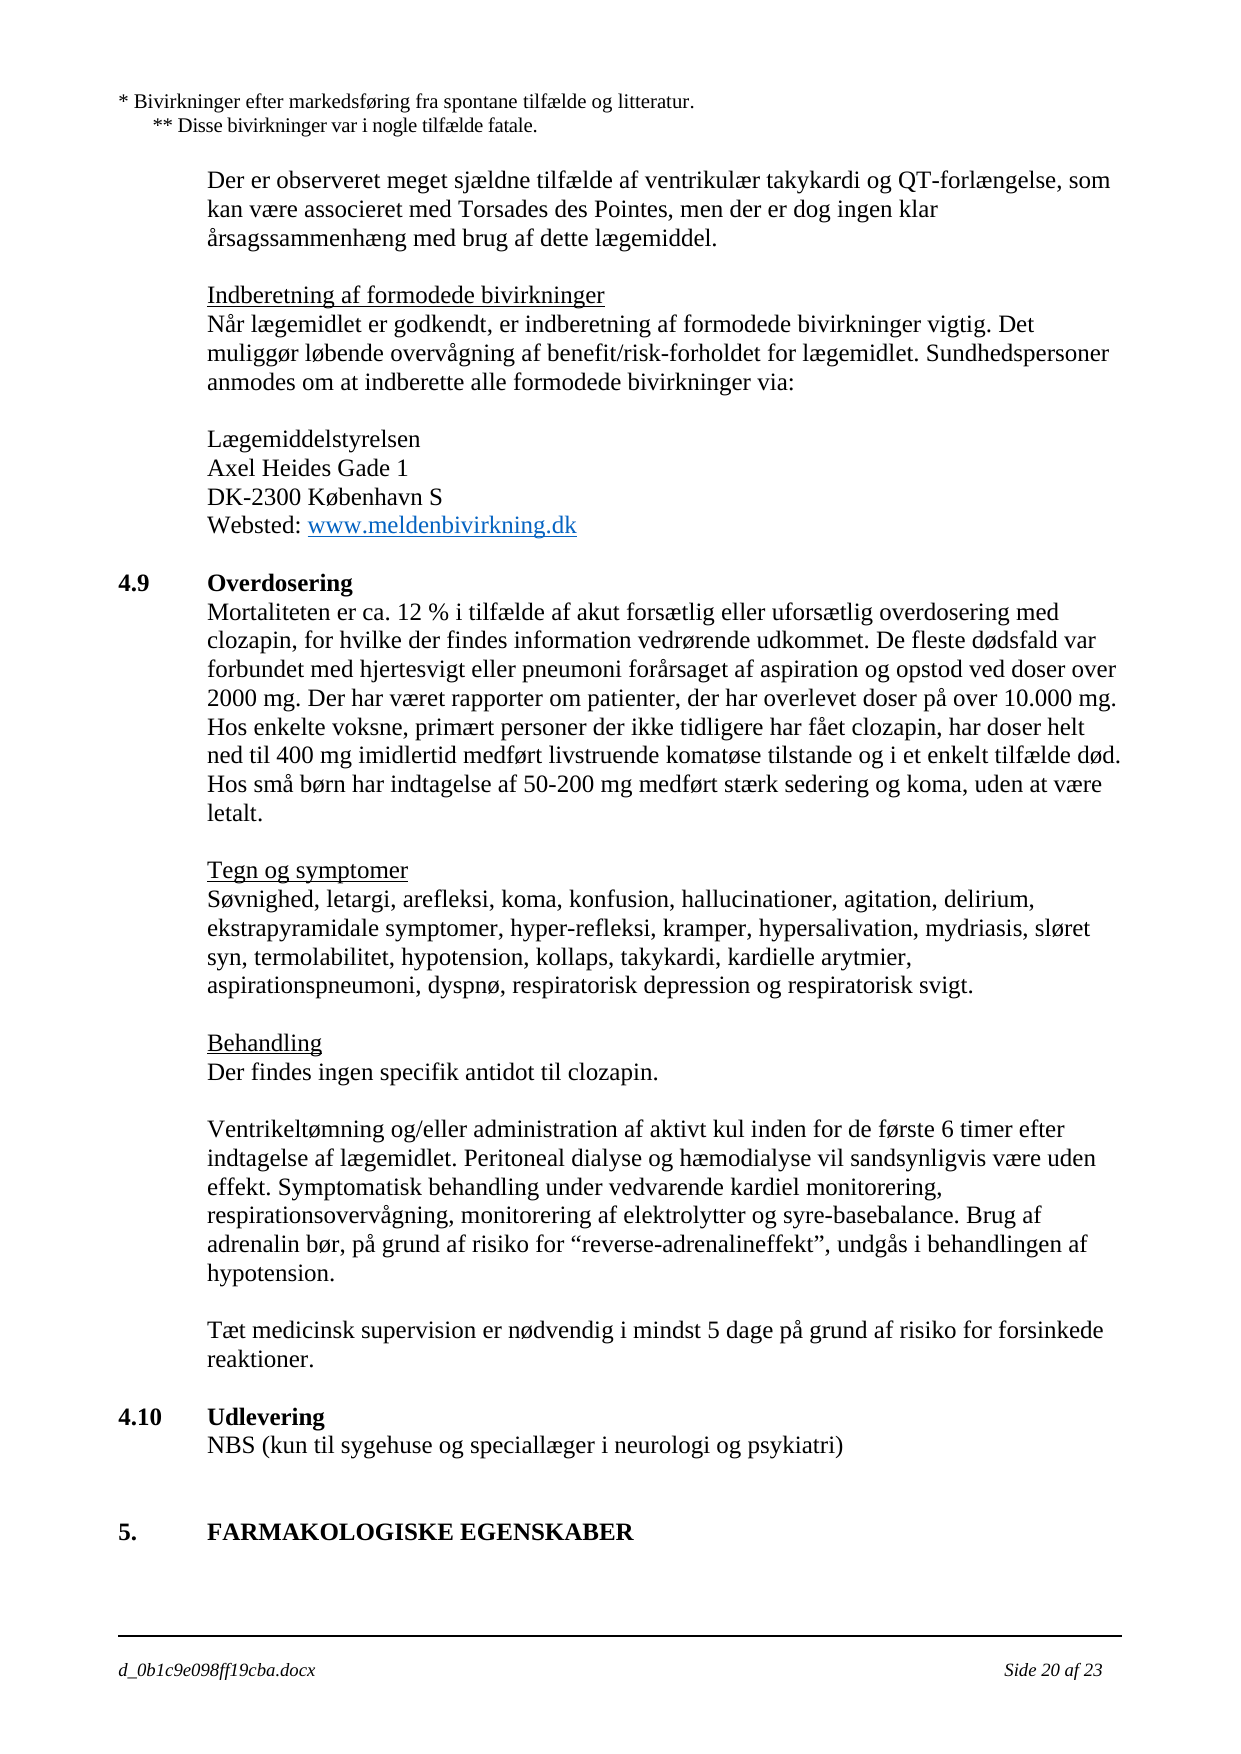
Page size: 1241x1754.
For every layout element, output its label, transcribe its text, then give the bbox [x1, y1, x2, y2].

text ** Disse bivirkninger var i nogle tilfælde fatale. [118, 113, 1122, 137]
text Der er observeret meget sjældne tilfælde af ventrikulær takykardi og QT-forlængelse, som kan være associeret med Torsades des Pointes, men der er dog ingen klar årsagssammenhæng med brug af dette lægemiddel. [207, 166, 1122, 252]
text Tæt medicinsk supervision er nødvendig i mindst 5 dage på grund af risiko for forsinkede reaktioner. [207, 1316, 1122, 1373]
text 4.10 Udlevering [118, 1402, 1122, 1431]
text Søvnighed, letargi, arefleksi, koma, konfusion, hallucinationer, agitation, delirium, ekstrapyramidale symptomer, hyper-refleksi, kramper, hypersalivation, mydriasis, sløret syn, termolabilitet, hypotension, kollaps, takykardi, kardielle arytmier, aspirationspneumoni, dyspnø, respiratorisk depression og respiratorisk svigt. [207, 884, 1122, 999]
text DK-2300 København S [207, 482, 1122, 511]
text * Bivirkninger efter markedsføring fra spontane tilfælde og litteratur. [118, 89, 1122, 113]
text 5. FARMAKOLOGISKE EGENSKABER [118, 1517, 1122, 1546]
text Når lægemidlet er godkendt, er indberetning af formodede bivirkninger vigtig. Det muliggør løbende overvågning af benefit/risk-forholdet for lægemidlet. Sundhedspersoner anmodes om at indberette alle formodede bivirkninger via: [207, 309, 1122, 396]
text Mortaliteten er ca. 12 % i tilfælde af akut forsætlig eller uforsætlig overdosering med clozapin, for hvilke der findes information vedrørende udkommet. De fleste dødsfald var forbundet med hjertesvigt eller pneumoni forårsaget af aspiration og opstod ved doser over 2000 mg. Der har været rapporter om patienter, der har overlevet doser på over 10.000 mg. Hos enkelte voksne, primært personer der ikke tidligere har fået clozapin, har doser helt ned til 400 mg imidlertid medført livstruende komatøse tilstande og i et enkelt tilfælde død. Hos små børn har indtagelse af 50-200 mg medført stærk sedering og koma, uden at være letalt. [207, 597, 1122, 827]
text Der findes ingen specifik antidot til clozapin. [207, 1057, 1122, 1086]
text Websted: www.meldenbivirkning.dk [207, 511, 1122, 539]
text Lægemiddelstyrelsen [207, 396, 1122, 453]
text NBS (kun til sygehuse og speciallæger i neurologi og psykiatri) [207, 1431, 1122, 1459]
text Tegn og symptomer [207, 856, 1122, 884]
text Behandling [207, 1028, 1122, 1057]
text 4.9 Overdosering [118, 568, 1122, 597]
text Ventrikeltømning og/eller administration af aktivt kul inden for de første 6 timer efter indtagelse af lægemidlet. Peritoneal dialyse og hæmodialyse vil sandsynligvis være uden effekt. Symptomatisk behandling under vedvarende kardiel monitorering, respirationsovervågning, monitorering af elektrolytter og syre-basebalance. Brug af adrenalin bør, på grund af risiko for “reverse-adrenalineffekt”, undgås i behandlingen af hypotension. [207, 1114, 1122, 1287]
text Indberetning af formodede bivirkninger [207, 281, 1122, 309]
text Axel Heides Gade 1 [207, 453, 1122, 482]
